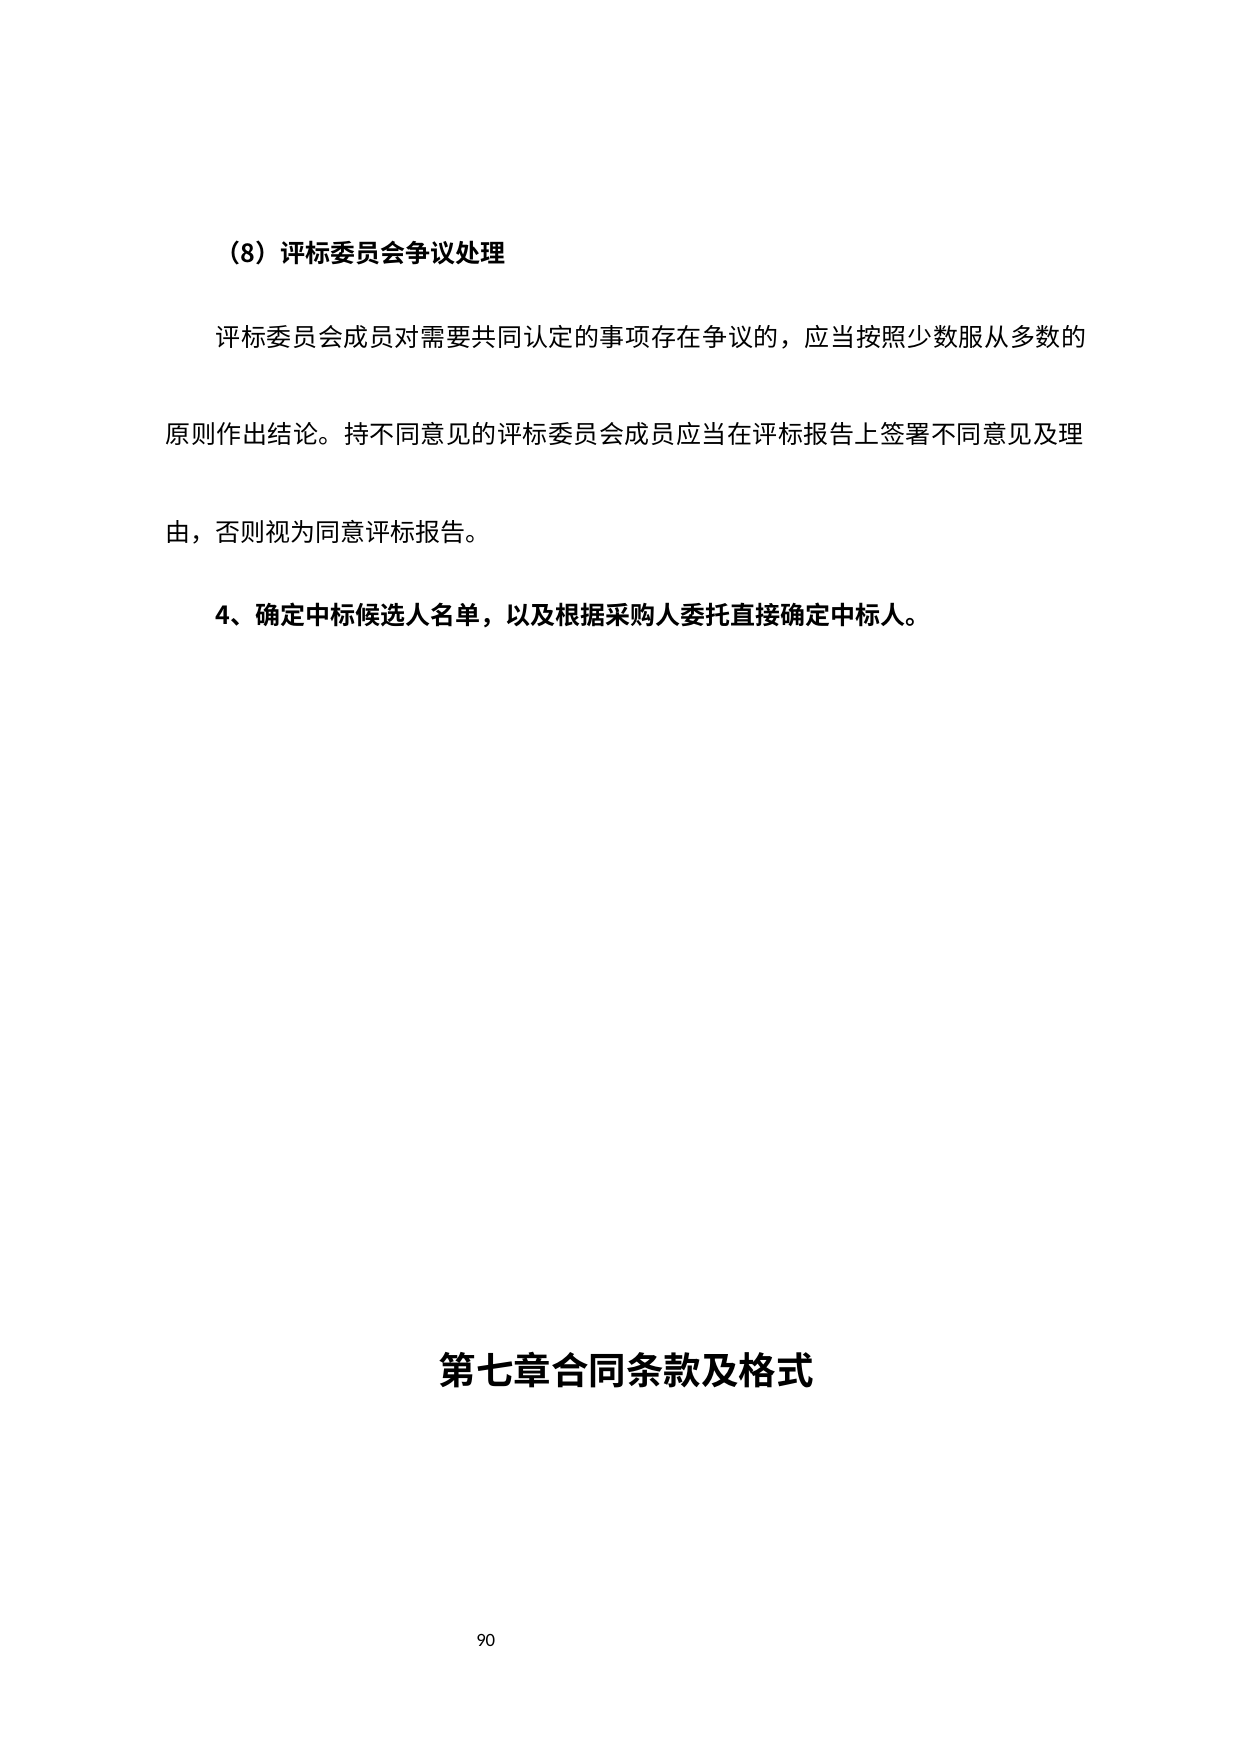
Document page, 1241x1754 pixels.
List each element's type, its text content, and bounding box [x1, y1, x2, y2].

text （8）评标委员会争议处理 [165, 219, 1087, 284]
text 第七章合同条款及格式 [165, 1335, 1087, 1400]
text 4、确定中标候选人名单，以及根据采购人委托直接确定中标人。 [165, 581, 1087, 646]
text 评标委员会成员对需要共同认定的事项存在争议的，应当按照少数服从多数的原则作出结论。持不同意见的评标委员会成员应当在评标报告上签署不同意见及理由，否则视为同意评标报告。 [165, 303, 1087, 563]
